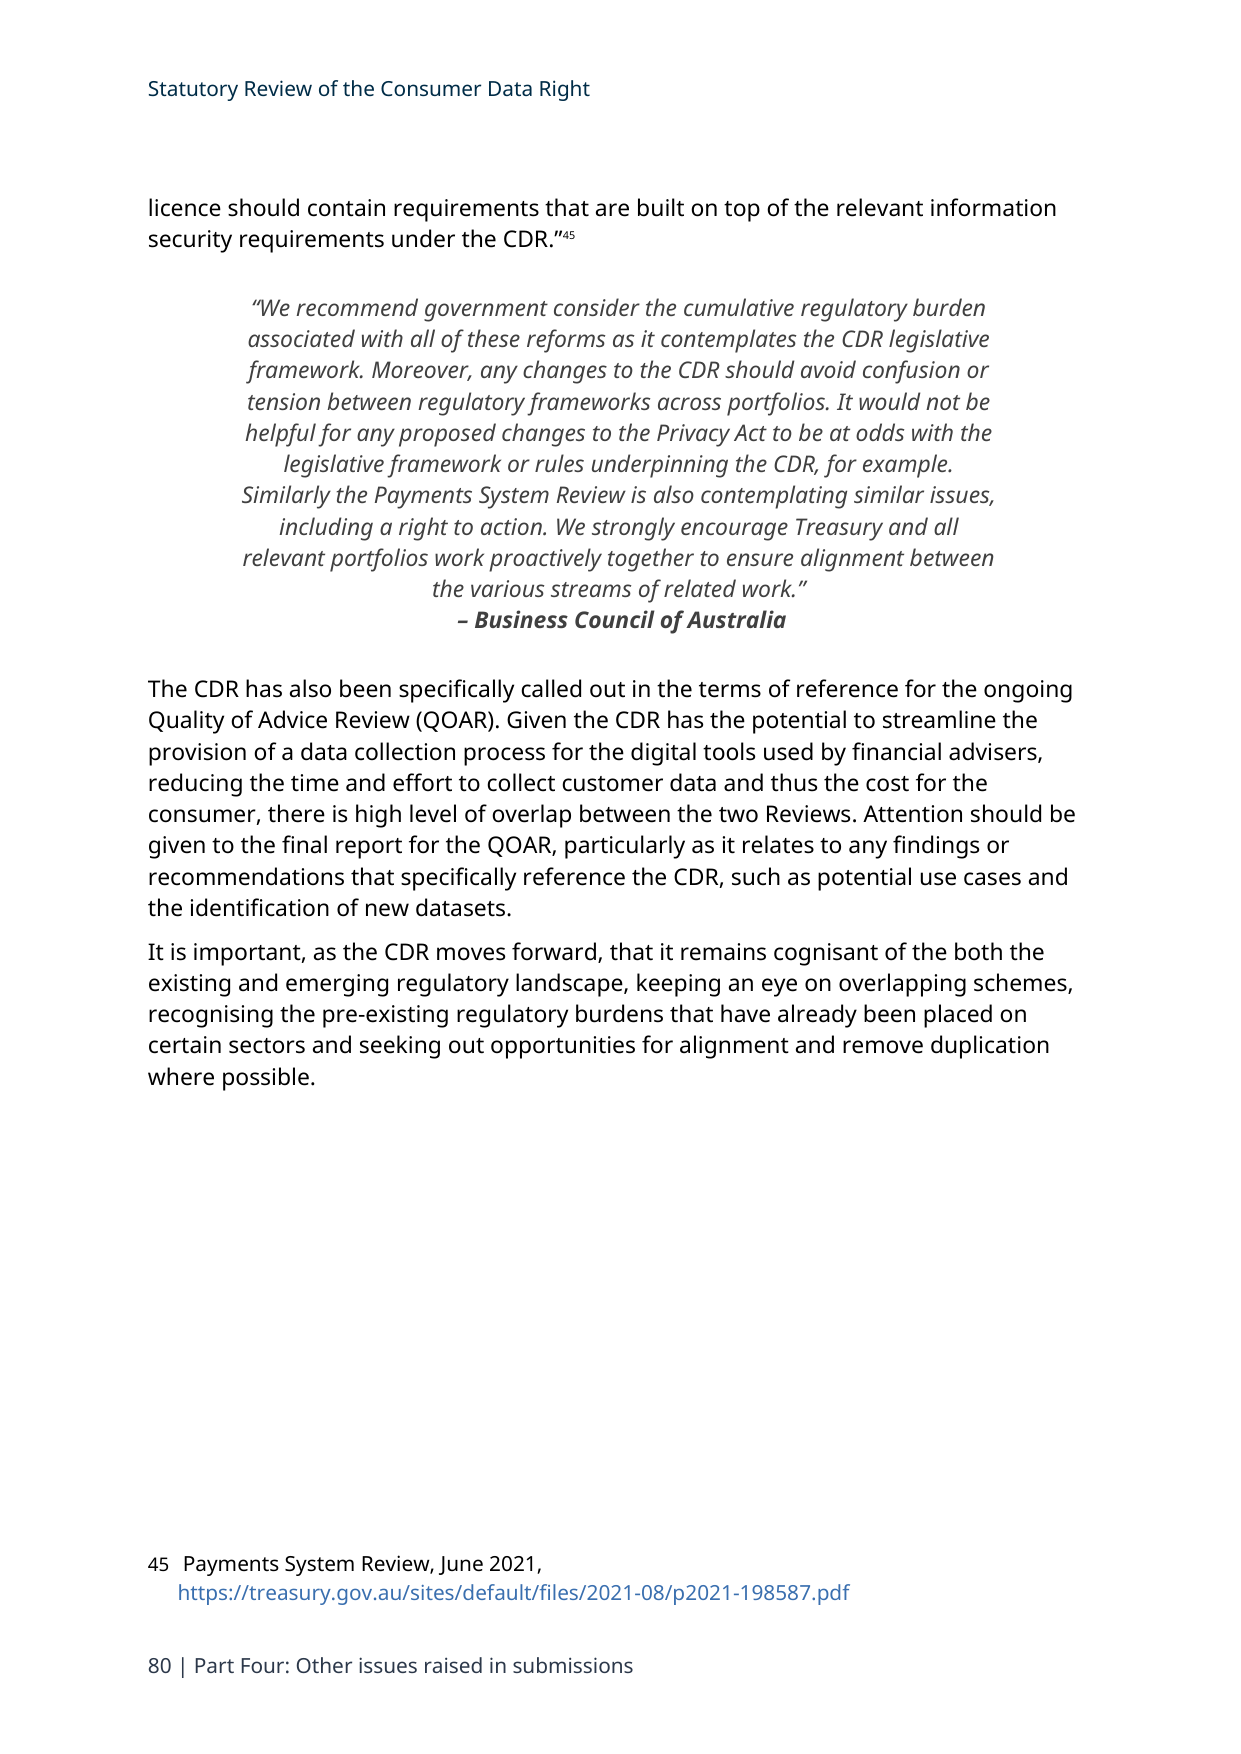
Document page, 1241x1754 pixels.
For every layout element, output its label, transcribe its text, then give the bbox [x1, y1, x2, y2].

text It is important, as the CDR moves forward, that it remains cognisant of the both the existing and emerging regulatory landscape, keeping an eye on overlapping schemes, recognising the pre-existing regulatory burdens that have already been placed on certain sectors and seeking out opportunities for alignment and remove duplication where possible. [148, 936, 1093, 1092]
text The CDR has also been specifically called out in the terms of reference for the ongoing Quality of Advice Review (QOAR). Given the CDR has the potential to streamline the provision of a data collection process for the digital tools used by financial advisers, reducing the time and effort to collect customer data and thus the cost for the consumer, there is high level of overlap between the two Reviews. Attention should be given to the final report for the QOAR, particularly as it relates to any findings or recommendations that specifically reference the CDR, such as potential use cases and the identification of new datasets. [148, 673, 1093, 923]
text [148, 192, 1093, 254]
text “We recommend government consider the cumulative regulatory burden associated with all of these reforms as it contemplates the CDR legislative framework. Moreover, any changes to the CDR should avoid confusion or tension between regulatory frameworks across portfolios. It would not be helpful for any proposed changes to the Privacy Act to be at odds with the legislative framework or rules underpinning the CDR, for example. Similarly the Payments System Review is also contemplating similar issues, including a right to action. We strongly encourage Treasury and all relevant portfolios work proactively together to ensure alignment between the various streams of related work.” – Business Council of Australia [237, 292, 1003, 636]
